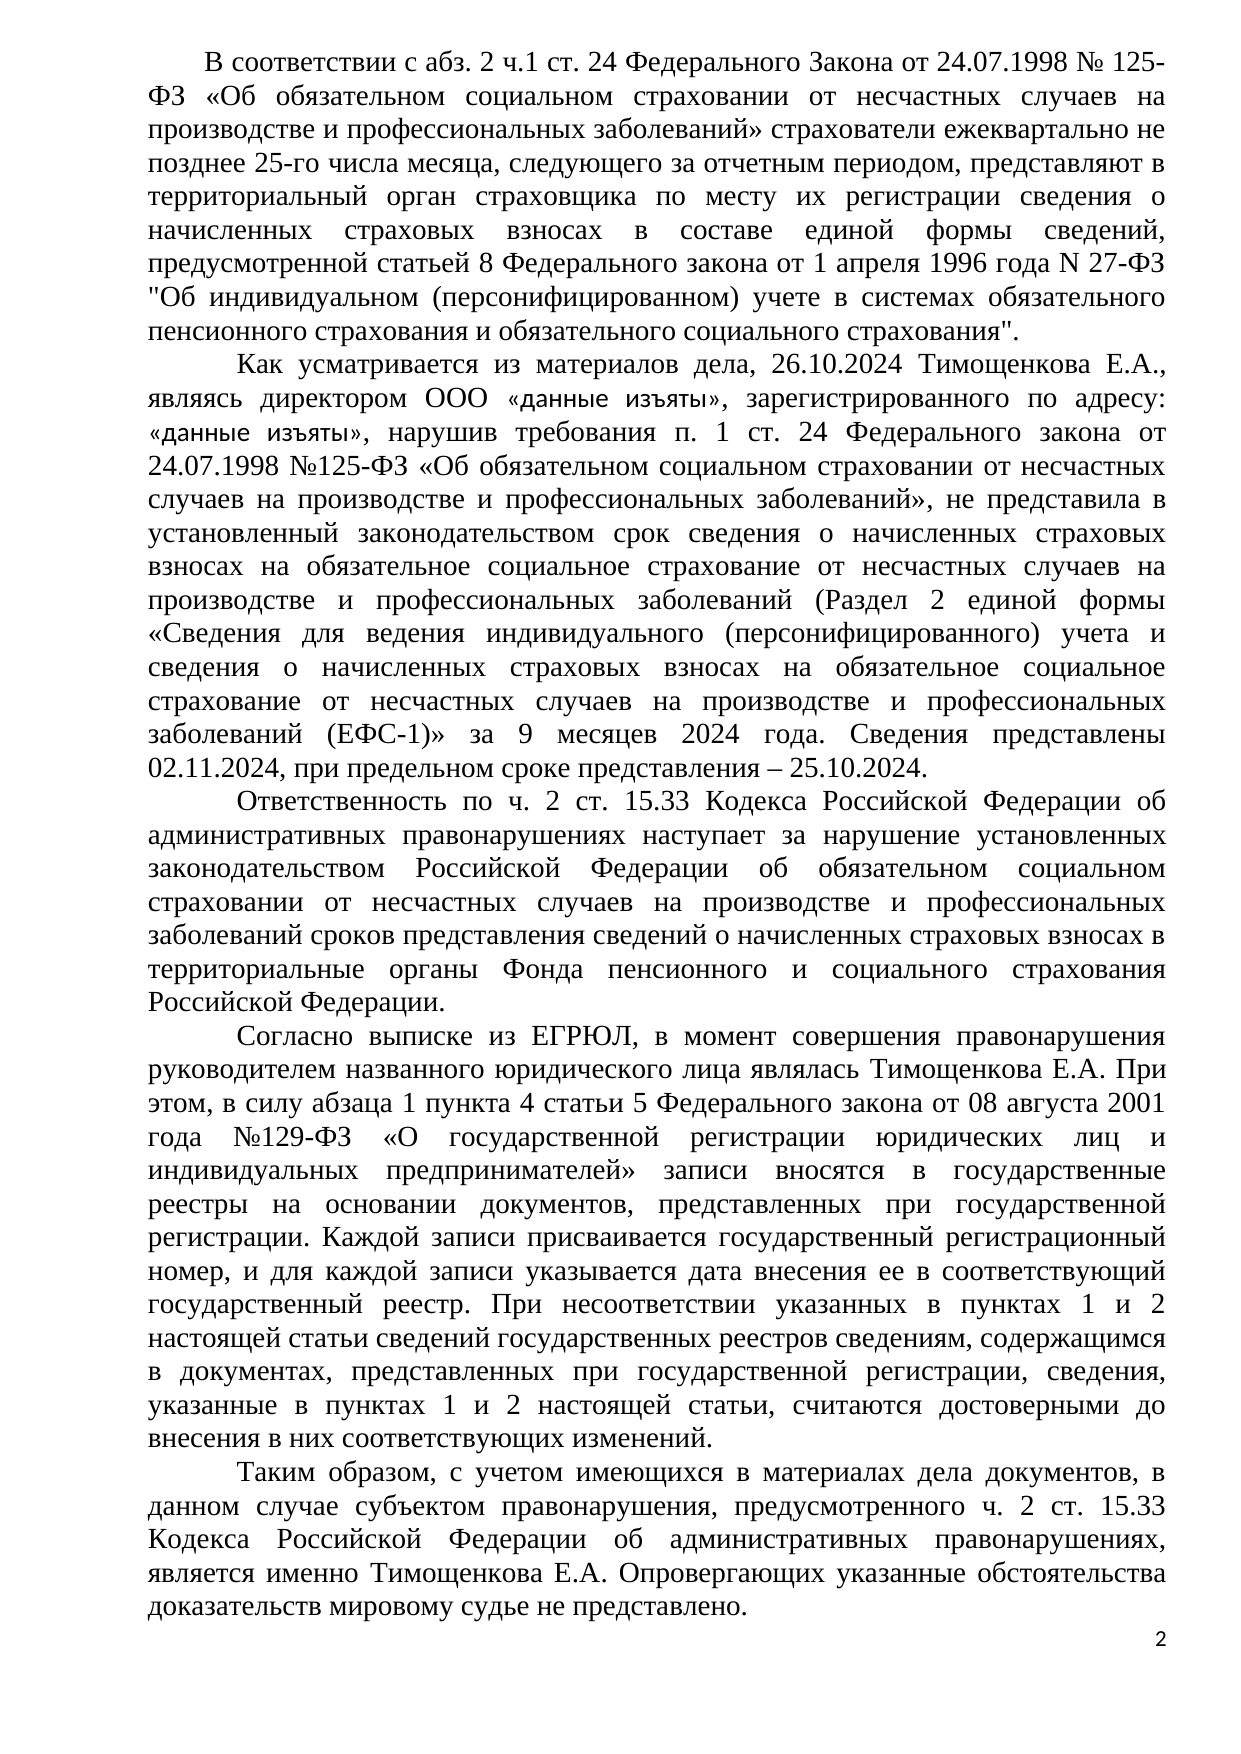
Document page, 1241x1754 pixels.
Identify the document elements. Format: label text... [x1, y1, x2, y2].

text Согласно выписке из ЕГРЮЛ, в момент совершения правонарушения руководителем названного юридического лица являлась Тимощенкова Е.А. При этом, в силу абзаца 1 пункта 4 статьи 5 Федерального закона от 08 августа 2001 года №129-ФЗ «О государственной регистрации юридических лиц и индивидуальных предпринимателей» записи вносятся в государственные реестры на основании документов, представленных при государственной регистрации. Каждой записи присваивается государственный регистрационный номер, и для каждой записи указывается дата внесения ее в соответствующий государственный реестр. При несоответствии указанных в пунктах 1 и 2 настоящей статьи сведений государственных реестров сведениям, содержащимся в документах, представленных при государственной регистрации, сведения, указанные в пунктах 1 и 2 настоящей статьи, считаются достоверными до внесения в них соответствующих изменений. [148, 1018, 1167, 1454]
text В соответствии с абз. 2 ч.1 ст. 24 Федерального Закона от 24.07.1998 № 125-ФЗ «Об обязательном социальном страховании от несчастных случаев на производстве и профессиональных заболеваний» страхователи ежеквартально не позднее 25-го числа месяца, следующего за отчетным периодом, представляют в территориальный орган страховщика по месту их регистрации сведения о начисленных страховых взносах в составе единой формы сведений, предусмотренной статьей 8 Федерального закона от 1 апреля 1996 года N 27-ФЗ "Об индивидуальном (персонифицированном) учете в системах обязательного пенсионного страхования и обязательного социального страхования". [148, 44, 1167, 346]
text Таким образом, с учетом имеющихся в материалах дела документов, в данном случае субъектом правонарушения, предусмотренного ч. 2 ст. 15.33 Кодекса Российской Федерации об административных правонарушениях, является именно Тимощенкова Е.А. Опровергающих указанные обстоятельства доказательств мировому судье не представлено. [148, 1454, 1167, 1622]
text Как усматривается из материалов дела, 26.10.2024 Тимощенкова Е.А., являясь директором ООО «данные изъяты», зарегистрированного по адресу: «данные изъяты», нарушив требования п. 1 ст. 24 Федерального закона от 24.07.1998 №125-ФЗ «Об обязательном социальном страховании от несчастных случаев на производстве и профессиональных заболеваний», не представила в установленный законодательством срок сведения о начисленных страховых взносах на обязательное социальное страхование от несчастных случаев на производстве и профессиональных заболеваний (Раздел 2 единой формы «Сведения для ведения индивидуального (персонифицированного) учета и сведения о начисленных страховых взносах на обязательное социальное страхование от несчастных случаев на производстве и профессиональных заболеваний (ЕФС-1)» за 9 месяцев 2024 года. Сведения представлены 02.11.2024, при предельном сроке представления – 25.10.2024. [148, 346, 1167, 783]
text Ответственность по ч. 2 ст. 15.33 Кодекса Российской Федерации об административных правонарушениях наступает за нарушение установленных законодательством Российской Федерации об обязательном социальном страховании от несчастных случаев на производстве и профессиональных заболеваний сроков представления сведений о начисленных страховых взносах в территориальные органы Фонда пенсионного и социального страхования Российской Федерации. [148, 783, 1167, 1018]
